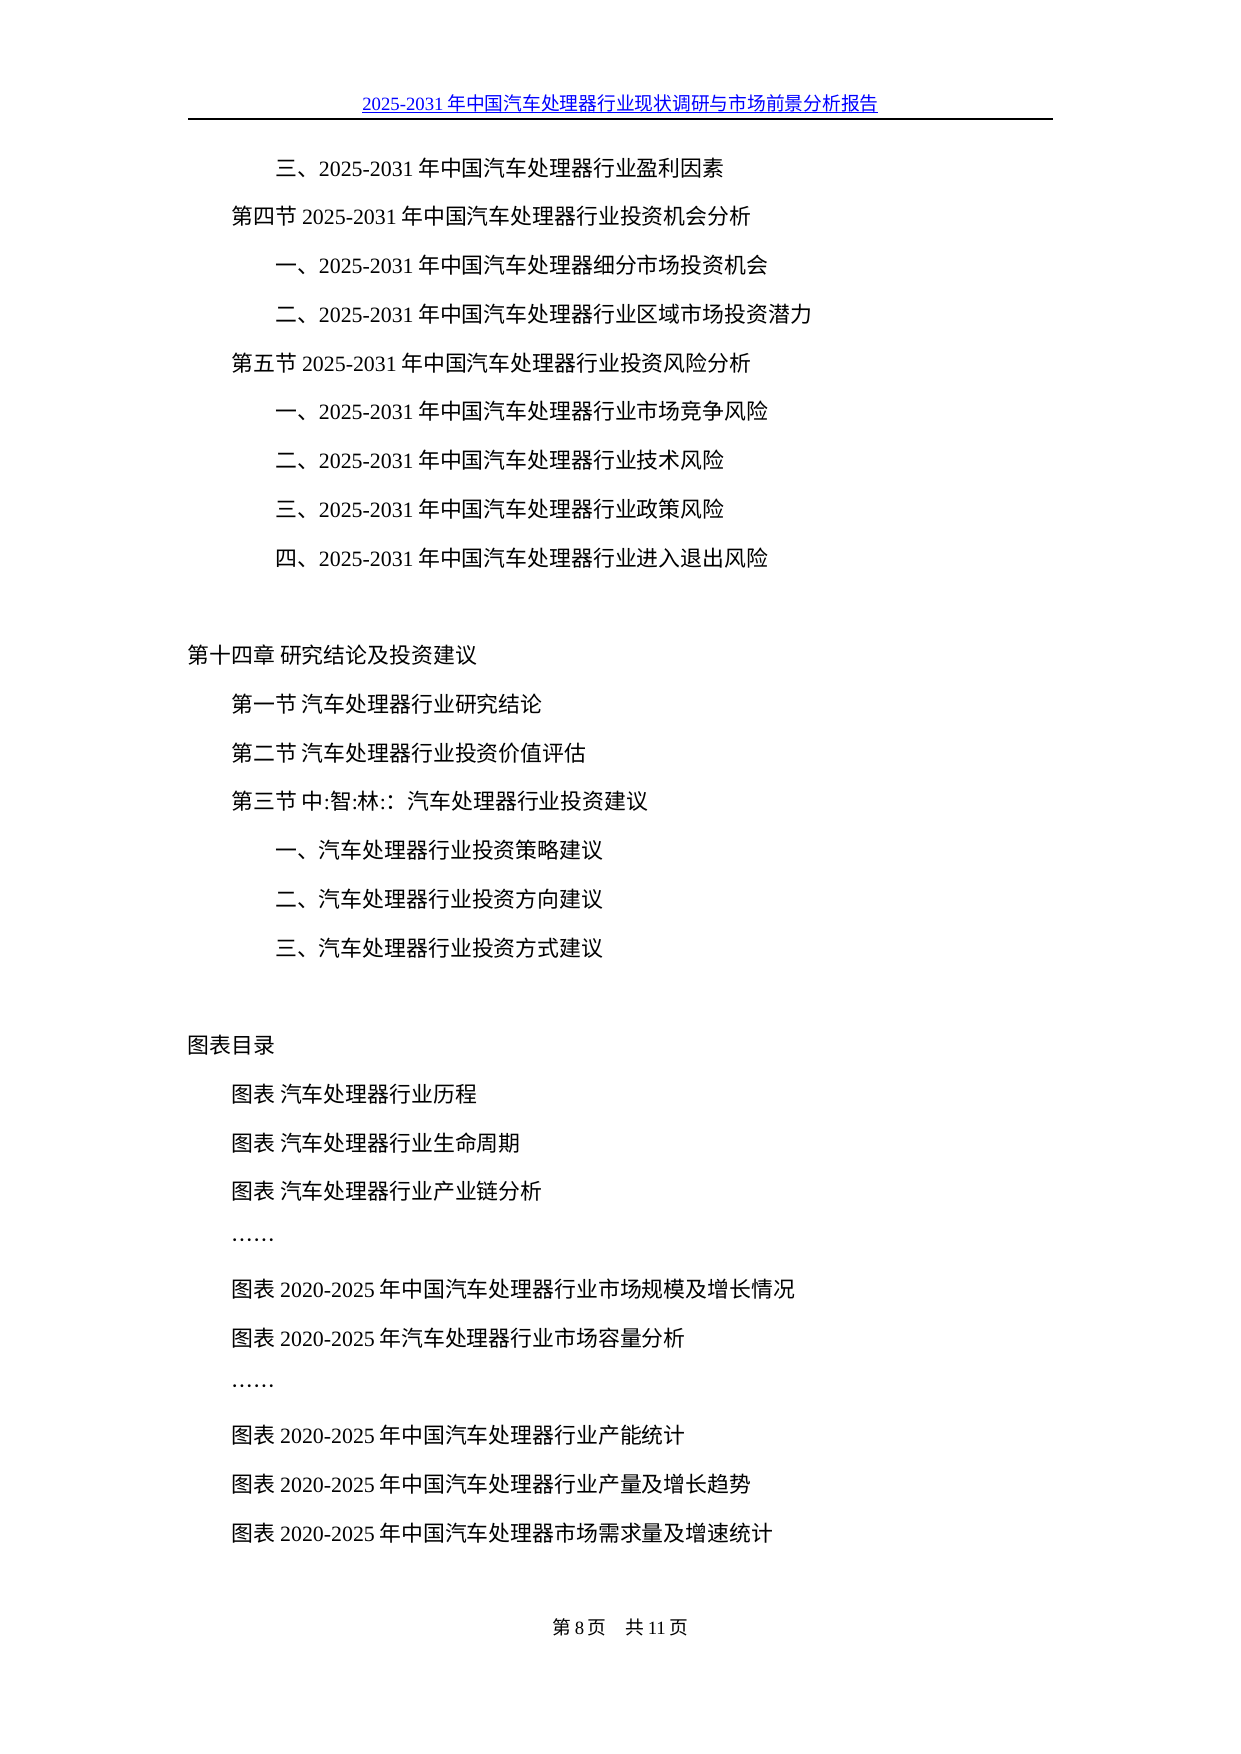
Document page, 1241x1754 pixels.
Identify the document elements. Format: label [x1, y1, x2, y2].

text [187, 150, 1053, 1548]
